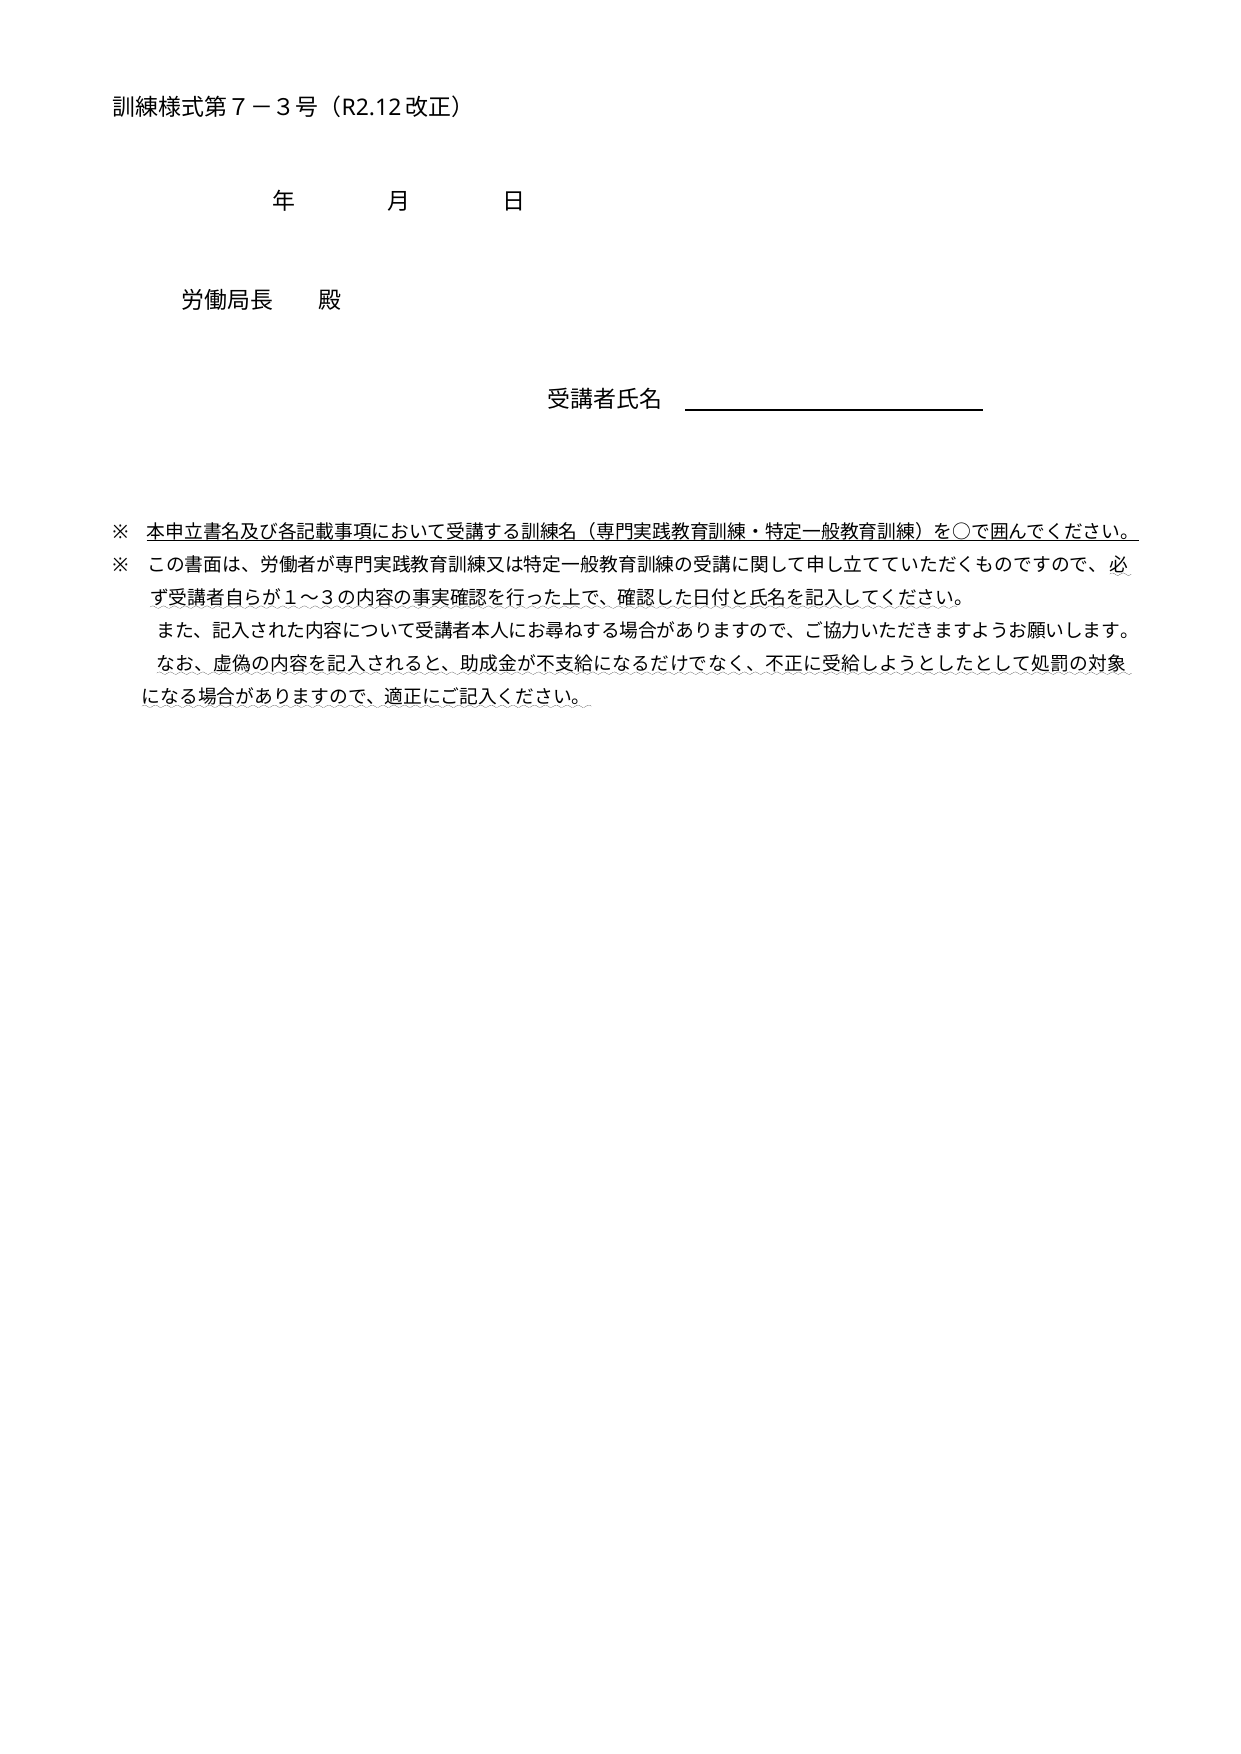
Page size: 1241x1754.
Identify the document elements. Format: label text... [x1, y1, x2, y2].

text ※ 本申立書名及び各記載事項において受講する訓練名（専門実践教育訓練・特定一般教育訓練）を○で囲んでください。 [112, 513, 1128, 546]
text また、記入された内容について受講者本人にお尋ねする場合がありますので、ご協力いただきますようお願いします。 [157, 612, 1128, 646]
text 年 月 日 [112, 166, 1128, 232]
text 労働局長 殿 [112, 265, 1128, 331]
text 受講者氏名 [112, 364, 1128, 430]
text なお、虚偽の内容を記入されると、助成金が不支給になるだけでなく、不正に受給しようとしたとして処罰の対象になる場合がありますので、適正にご記入ください。 [142, 646, 1128, 712]
text ※ この書面は、労働者が専門実践教育訓練又は特定一般教育訓練の受講に関して申し立てていただくものですので、必ず受講者自らが１～３の内容の事実確認を行った上で、確認した日付と氏名を記入してください。 [112, 546, 1128, 612]
